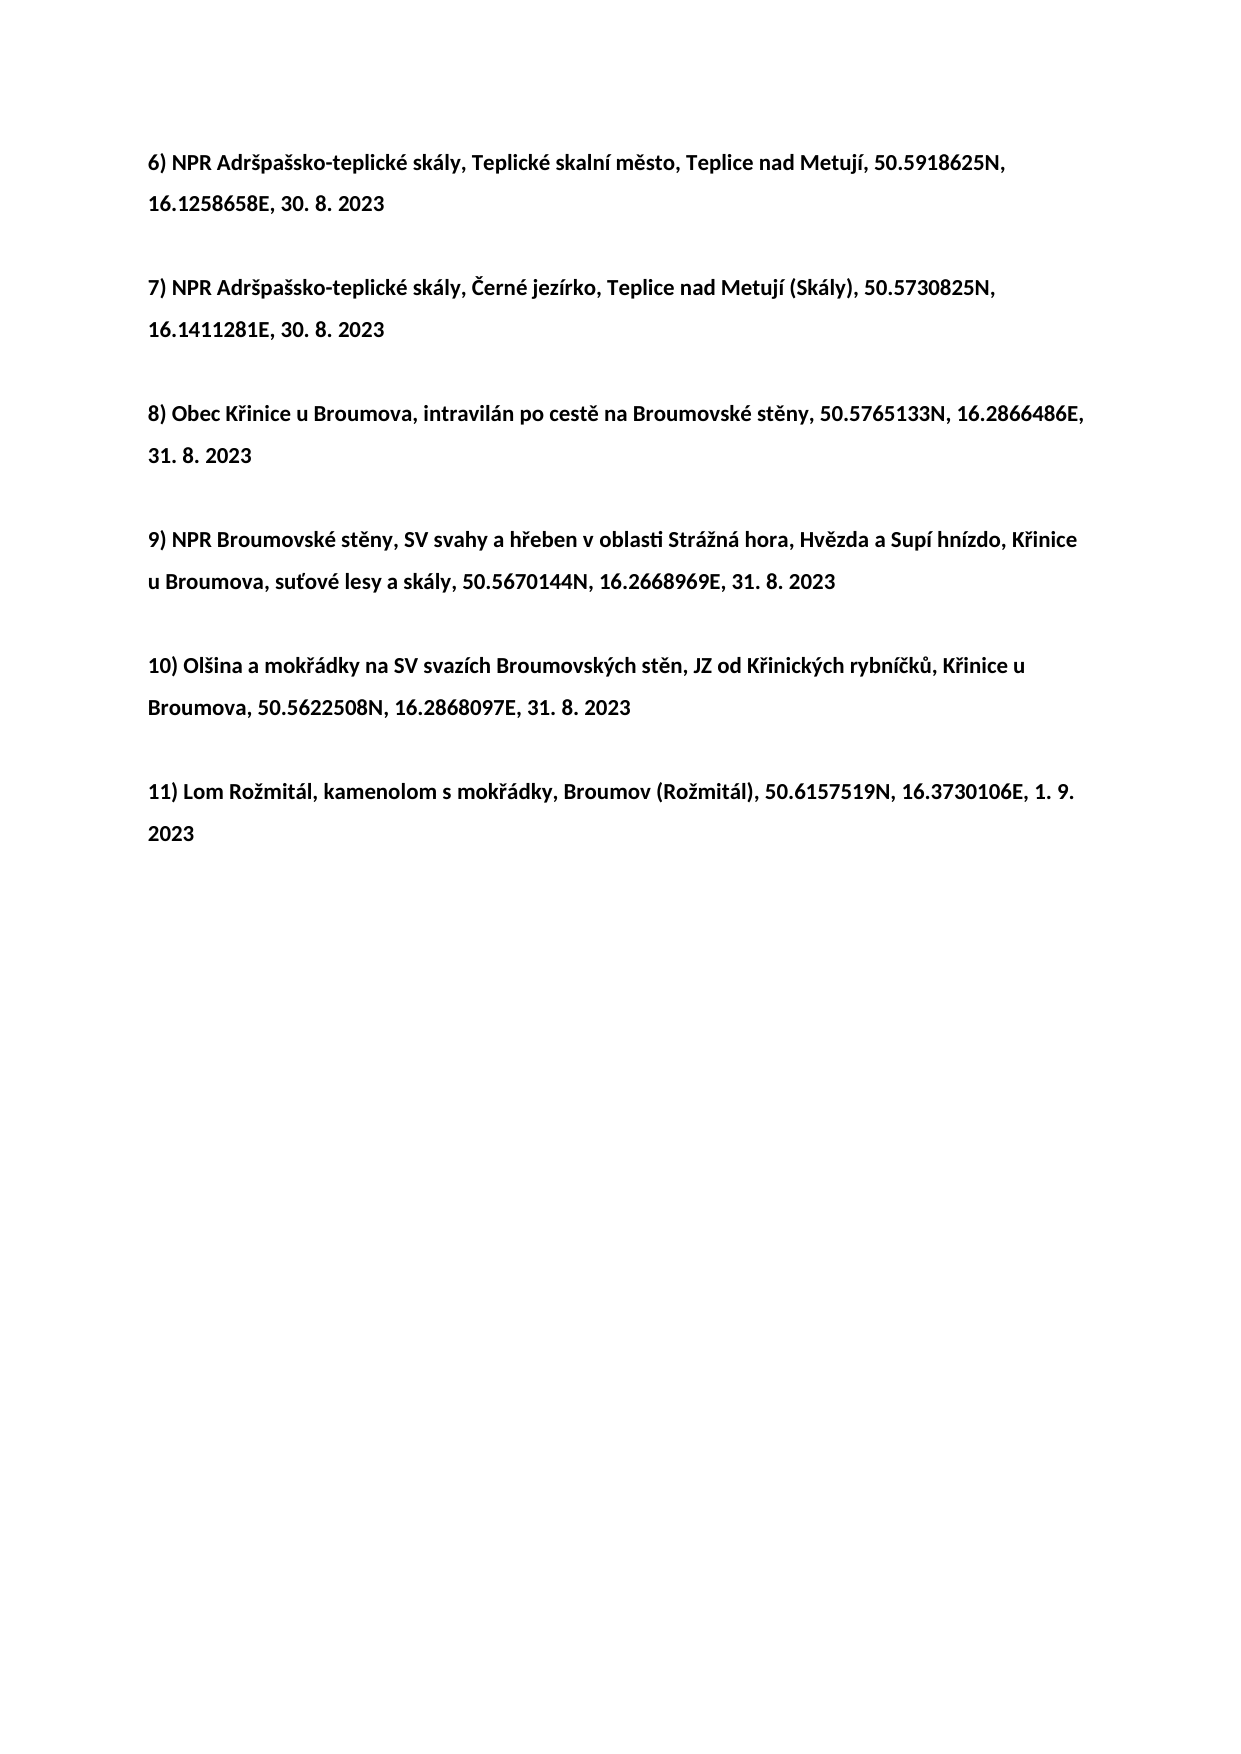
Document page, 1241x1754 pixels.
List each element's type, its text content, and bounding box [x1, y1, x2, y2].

text 11) Lom Rožmitál, kamenolom s mokřádky, Broumov (Rožmitál), 50.6157519N, 16.3730106E, 1. 9. 2023 [148, 777, 1093, 847]
text 9) NPR Broumovské stěny, SV svahy a hřeben v oblasti Strážná hora, Hvězda a Supí hnízdo, Křinice u Broumova, suťové lesy a skály, 50.5670144N, 16.2668969E, 31. 8. 2023 [148, 525, 1093, 595]
text 8) Obec Křinice u Broumova, intravilán po cestě na Broumovské stěny, 50.5765133N, 16.2866486E, 31. 8. 2023 [148, 399, 1093, 469]
text 6) NPR Adršpašsko-teplické skály, Teplické skalní město, Teplice nad Metují, 50.5918625N, 16.1258658E, 30. 8. 2023 [148, 148, 1093, 218]
text 10) Olšina a mokřádky na SV svazích Broumovských stěn, JZ od Křinických rybníčků, Křinice u Broumova, 50.5622508N, 16.2868097E, 31. 8. 2023 [148, 651, 1093, 721]
text 7) NPR Adršpašsko-teplické skály, Černé jezírko, Teplice nad Metují (Skály), 50.5730825N, 16.1411281E, 30. 8. 2023 [148, 273, 1093, 343]
